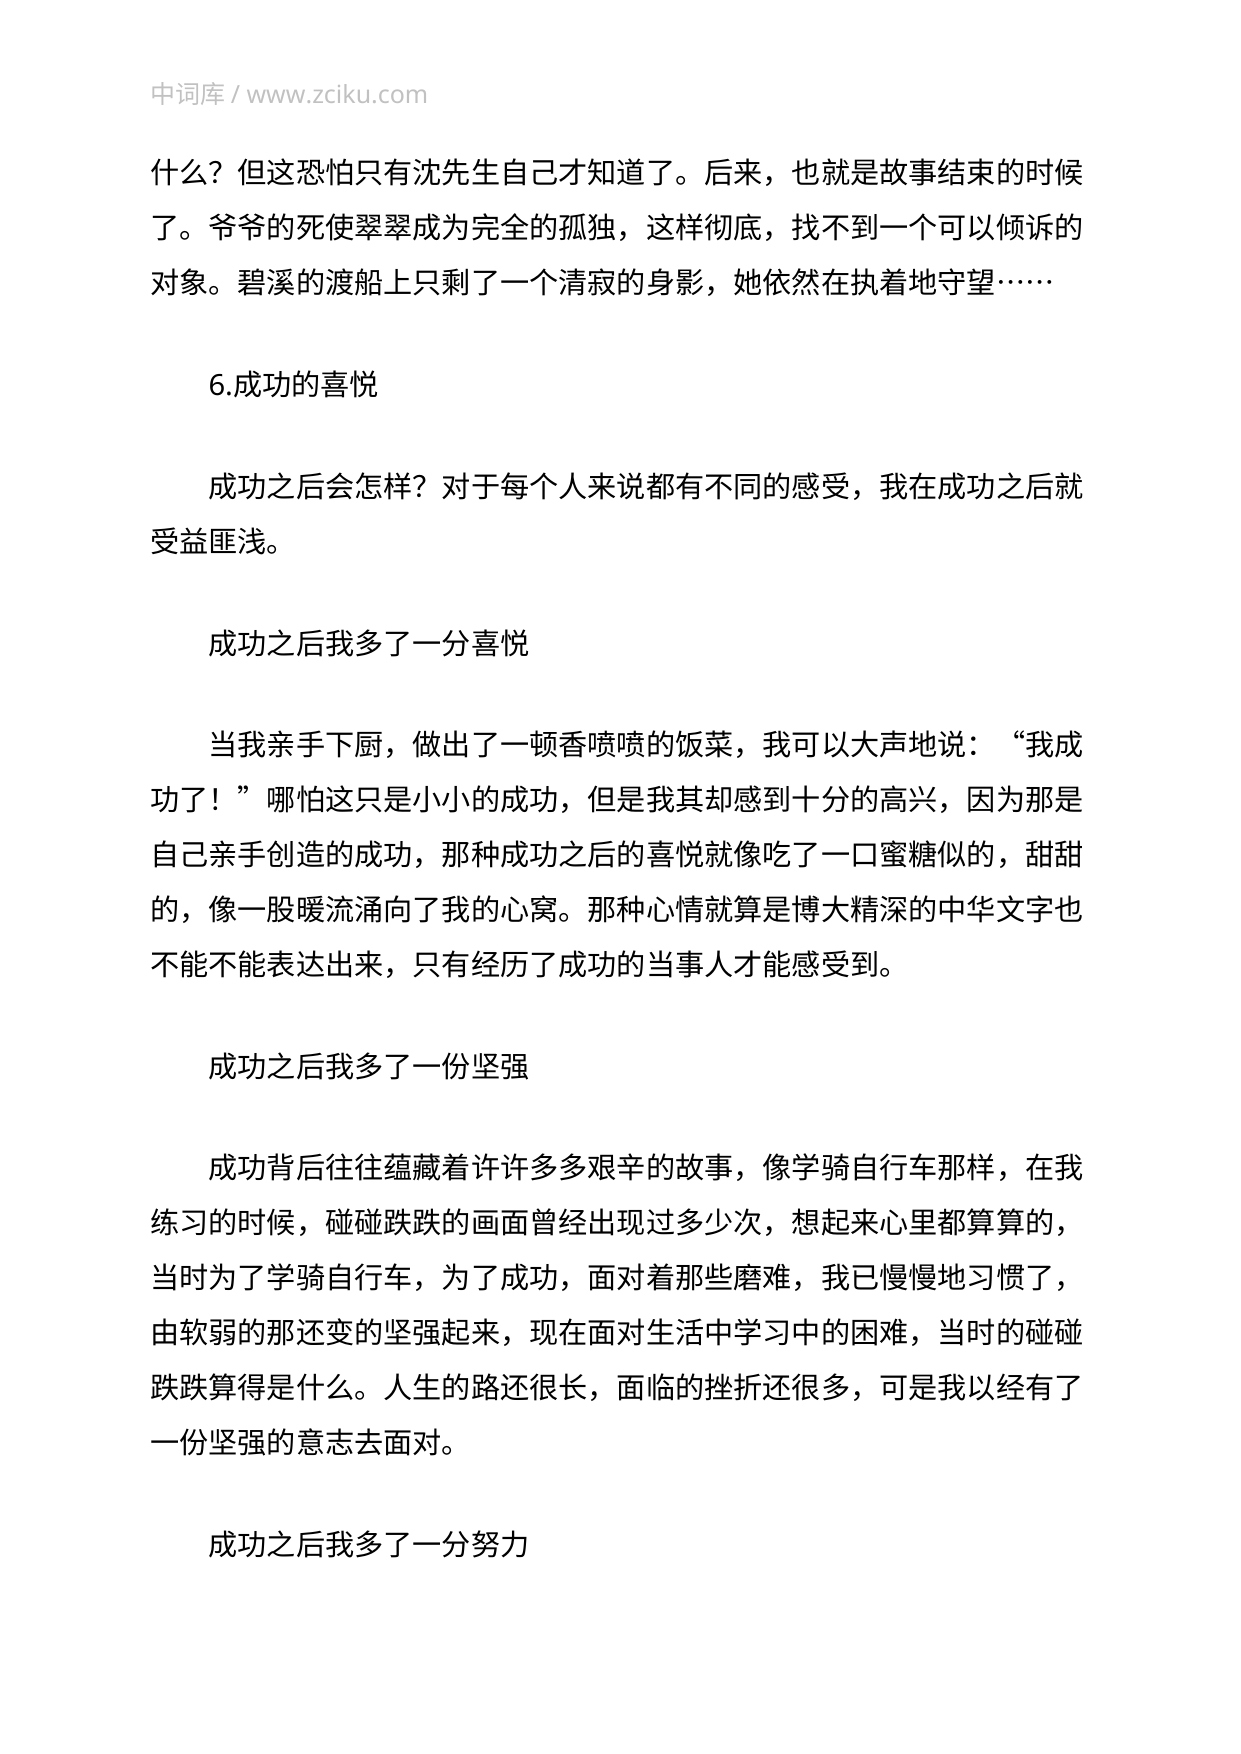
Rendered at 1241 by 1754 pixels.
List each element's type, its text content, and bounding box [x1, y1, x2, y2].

text 6.成功的喜悦 [150, 362, 1090, 404]
text 成功背后往往蕴藏着许许多多艰辛的故事，像学骑自行车那样，在我练习的时候，碰碰跌跌的画面曾经出现过多少次，想起来心里都算算的，当时为了学骑自行车，为了成功，面对着那些磨难，我已慢慢地习惯了，由软弱的那还变的坚强起来，现在面对生活中学习中的困难，当时的碰碰跌跌算得是什么。人生的路还很长，面临的挫折还很多，可是我以经有了一份坚强的意志去面对。 [150, 1145, 1090, 1462]
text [150, 150, 1090, 302]
text 成功之后我多了一份坚强 [150, 1043, 1090, 1086]
text 成功之后我多了一分喜悦 [150, 620, 1090, 662]
text 当我亲手下厨，做出了一顿香喷喷的饭菜，我可以大声地说：“我成功了！”哪怕这只是小小的成功，但是我其却感到十分的高兴，因为那是自己亲手创造的成功，那种成功之后的喜悦就像吃了一口蜜糖似的，甜甜的，像一股暖流涌向了我的心窝。那种心情就算是博大精深的中华文字也不能不能表达出来，只有经历了成功的当事人才能感受到。 [150, 722, 1090, 984]
text 成功之后我多了一分努力 [150, 1521, 1090, 1564]
text 成功之后会怎样？对于每个人来说都有不同的感受，我在成功之后就受益匪浅。 [150, 463, 1090, 561]
